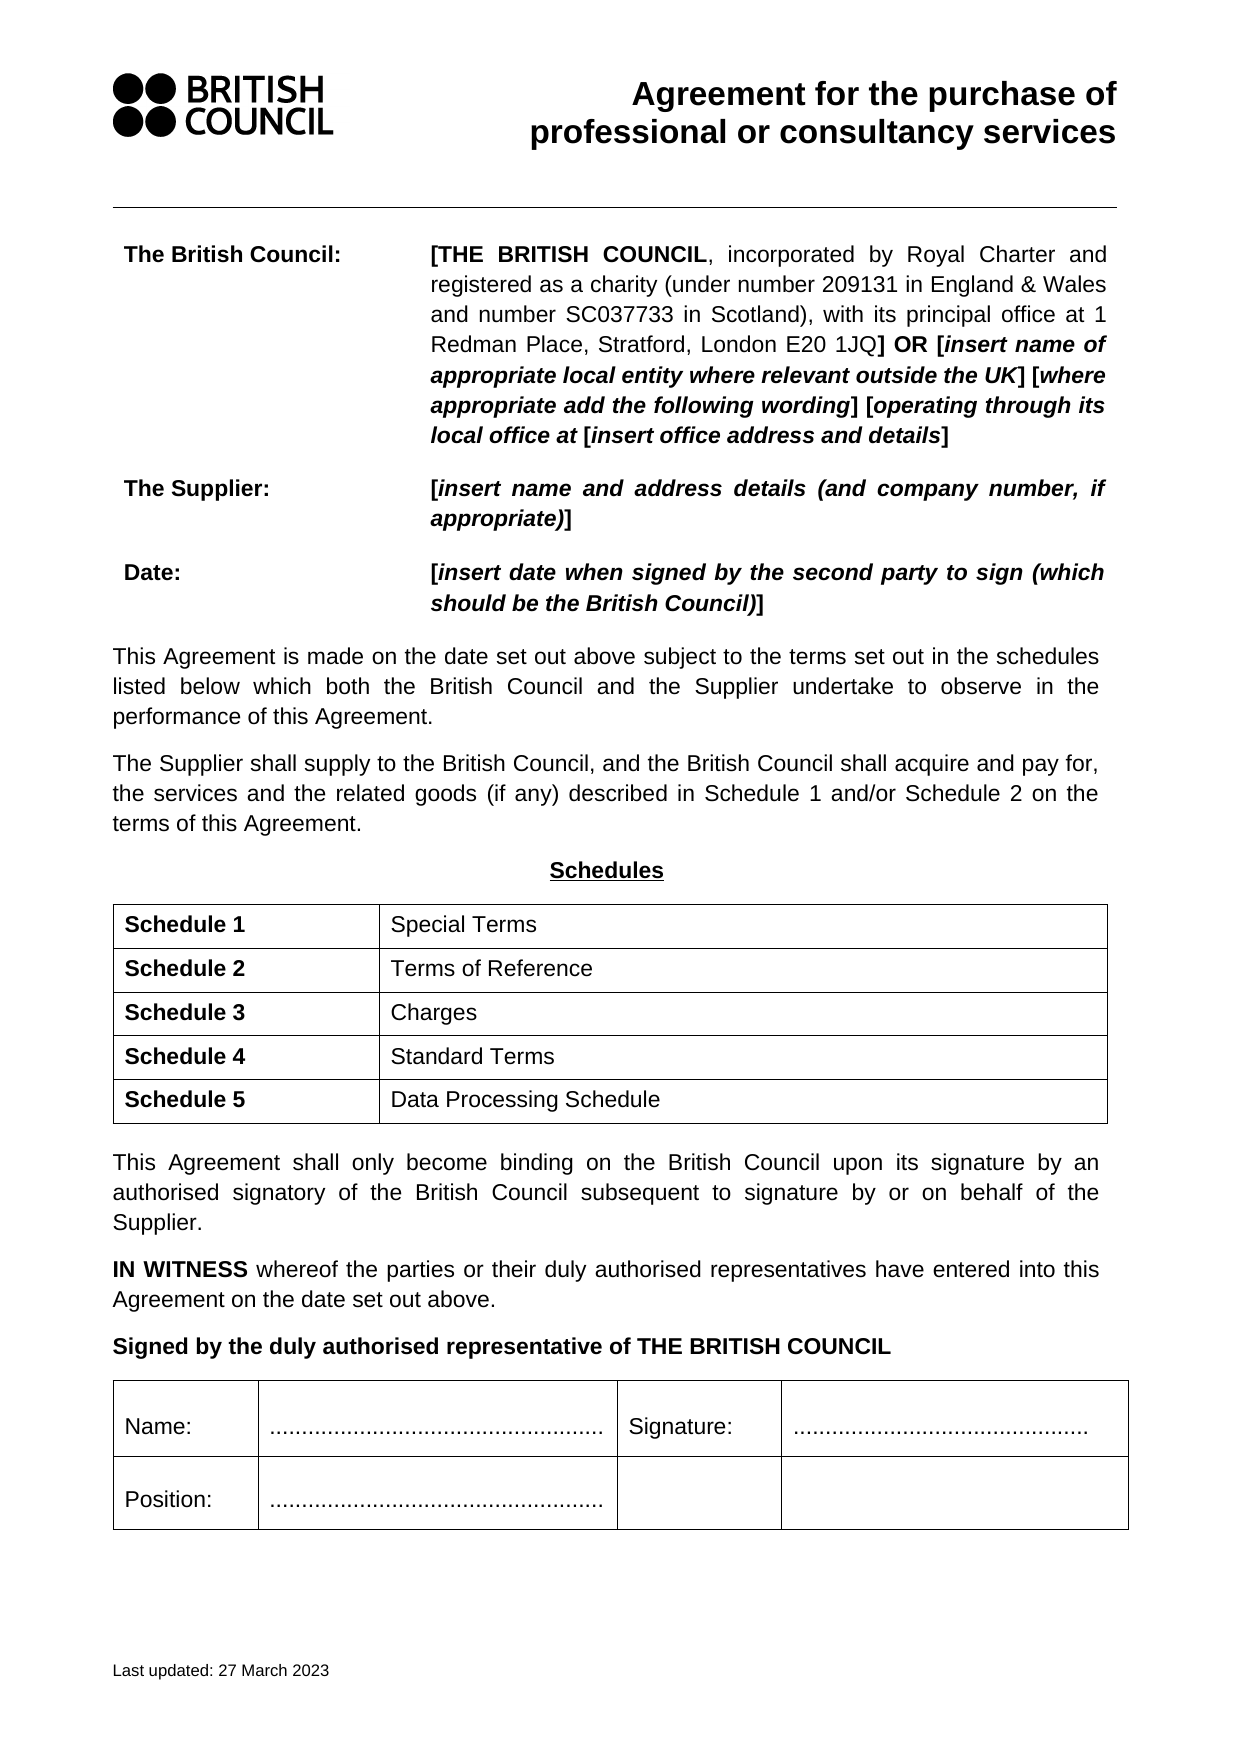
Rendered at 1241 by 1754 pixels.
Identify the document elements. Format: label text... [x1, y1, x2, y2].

table_cell Terms of Reference [380, 949, 1107, 992]
text This Agreement is made on the date set out above subject to the terms set out in the schedules listed below which both the British Council and the Supplier undertake to observe in the performance of this Agreement. [112, 643, 1101, 729]
table_cell [insert date when signed by the second party to sign (which should be the British Council)] [419, 553, 1146, 636]
table_cell Schedule 5 [114, 1080, 379, 1123]
text Schedules [112, 857, 1101, 884]
table_cell Data Processing Schedule [380, 1080, 1107, 1123]
table_cell Schedule 2 [114, 949, 379, 992]
text IN WITNESS whereof the parties or their duly authorised representatives have entered into this Agreement on the date set out above. [112, 1256, 1101, 1313]
table_cell Date: [113, 553, 419, 636]
table_header Special Terms [380, 905, 1107, 948]
table_header The British Council: [113, 235, 419, 469]
table_header [782, 1381, 1128, 1456]
table_cell Schedule 4 [114, 1036, 379, 1079]
text Signed by the duly authorised representative of THE BRITISH COUNCIL [112, 1333, 1101, 1360]
table_cell Schedule 3 [114, 993, 379, 1035]
picture [112, 73, 350, 139]
table_header [THE BRITISH COUNCIL, incorporated by Royal Charter and registered as a charity (under number 209131 in England & Wales and number SC037733 in Scotland), with its principal office at 1 Redman Place, Stratford, London E20 1JQ] OR [insert name of appropriate local entity where relevant outside the UK] [where appropriate add the following wording] [operating through its local office at [insert office address and details] [419, 235, 1146, 469]
table_cell The Supplier: [113, 469, 419, 553]
table_cell Position: [114, 1457, 258, 1528]
table_header Signature: [618, 1381, 781, 1456]
table_header Schedule 1 [114, 905, 379, 948]
table_cell [782, 1457, 1128, 1528]
text This Agreement shall only become binding on the British Council upon its signature by an authorised signatory of the British Council subsequent to signature by or on behalf of the Supplier. [112, 1149, 1101, 1236]
table_cell [259, 1457, 617, 1528]
text The Supplier shall supply to the British Council, and the British Council shall acquire and pay for, the services and the related goods (if any) described in Schedule 1 and/or Schedule 2 on the terms of this Agreement. [112, 750, 1101, 837]
table_cell [insert name and address details (and company number, if appropriate)] [419, 469, 1146, 553]
table_cell Charges [380, 993, 1107, 1035]
table_cell [618, 1457, 781, 1528]
table_cell Standard Terms [380, 1036, 1107, 1079]
table_header [259, 1381, 617, 1456]
table_header Name: [114, 1381, 258, 1456]
